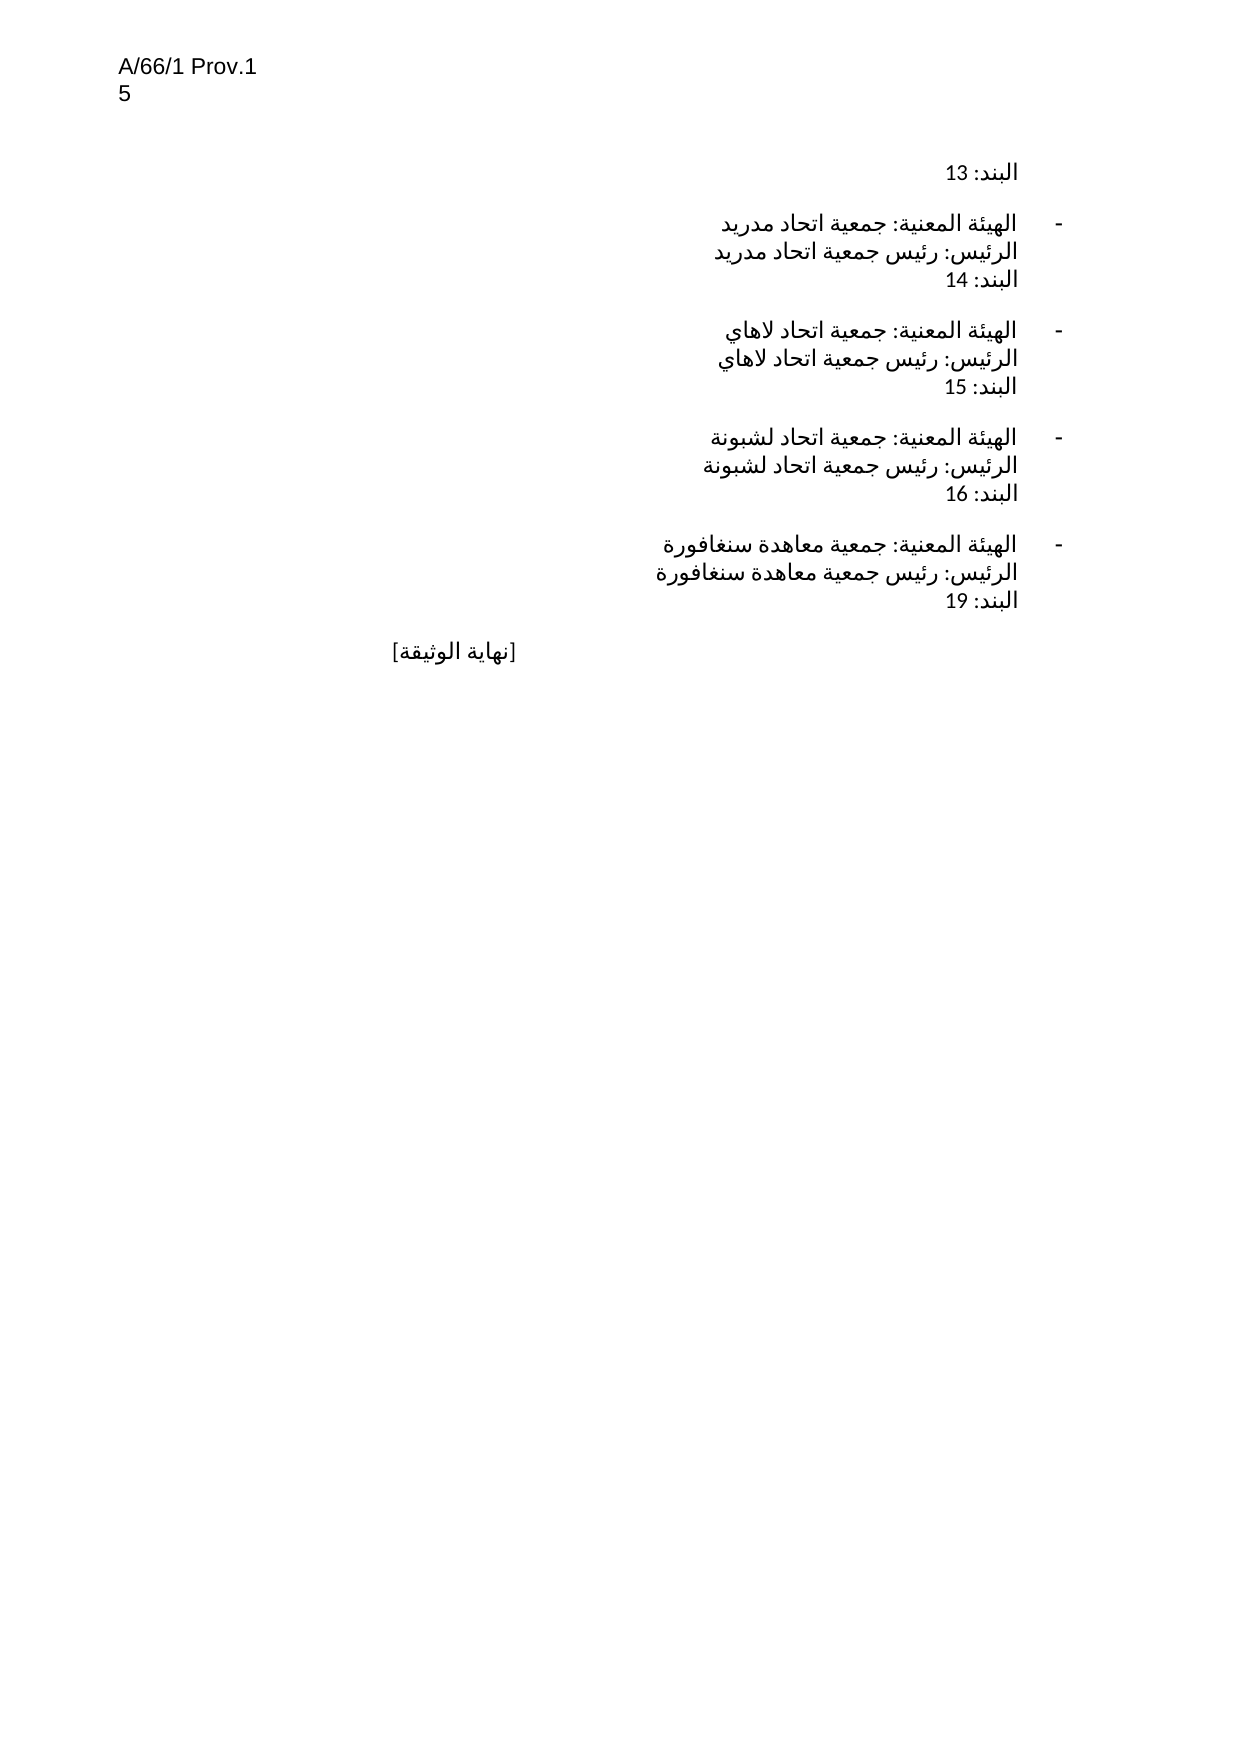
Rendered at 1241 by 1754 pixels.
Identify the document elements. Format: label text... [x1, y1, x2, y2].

text البند: 19 [118, 586, 1019, 614]
text الرئيس: رئيس جمعية اتحاد مدريد [118, 237, 1019, 266]
text الرئيس: رئيس جمعية اتحاد لاهاي [118, 344, 1019, 372]
text البند: 15 [118, 372, 1017, 401]
text البند: 14 [118, 266, 1019, 293]
text البند: 13 [118, 158, 1019, 187]
text الرئيس: رئيس جمعية معاهدة سنغافورة [118, 558, 1019, 586]
text الرئيس: رئيس جمعية اتحاد لشبونة [118, 451, 1019, 479]
text البند: 16 [118, 479, 1019, 507]
list الهيئة المعنية: جمعية اتحاد لشبونة [118, 423, 1055, 451]
list الهيئة المعنية: جمعية معاهدة سنغافورة [118, 530, 1055, 558]
text [نهاية الوثيقة] [118, 637, 516, 665]
list الهيئة المعنية: جمعية اتحاد مدريد [118, 209, 1055, 237]
list الهيئة المعنية: جمعية اتحاد لاهاي [118, 316, 1055, 344]
